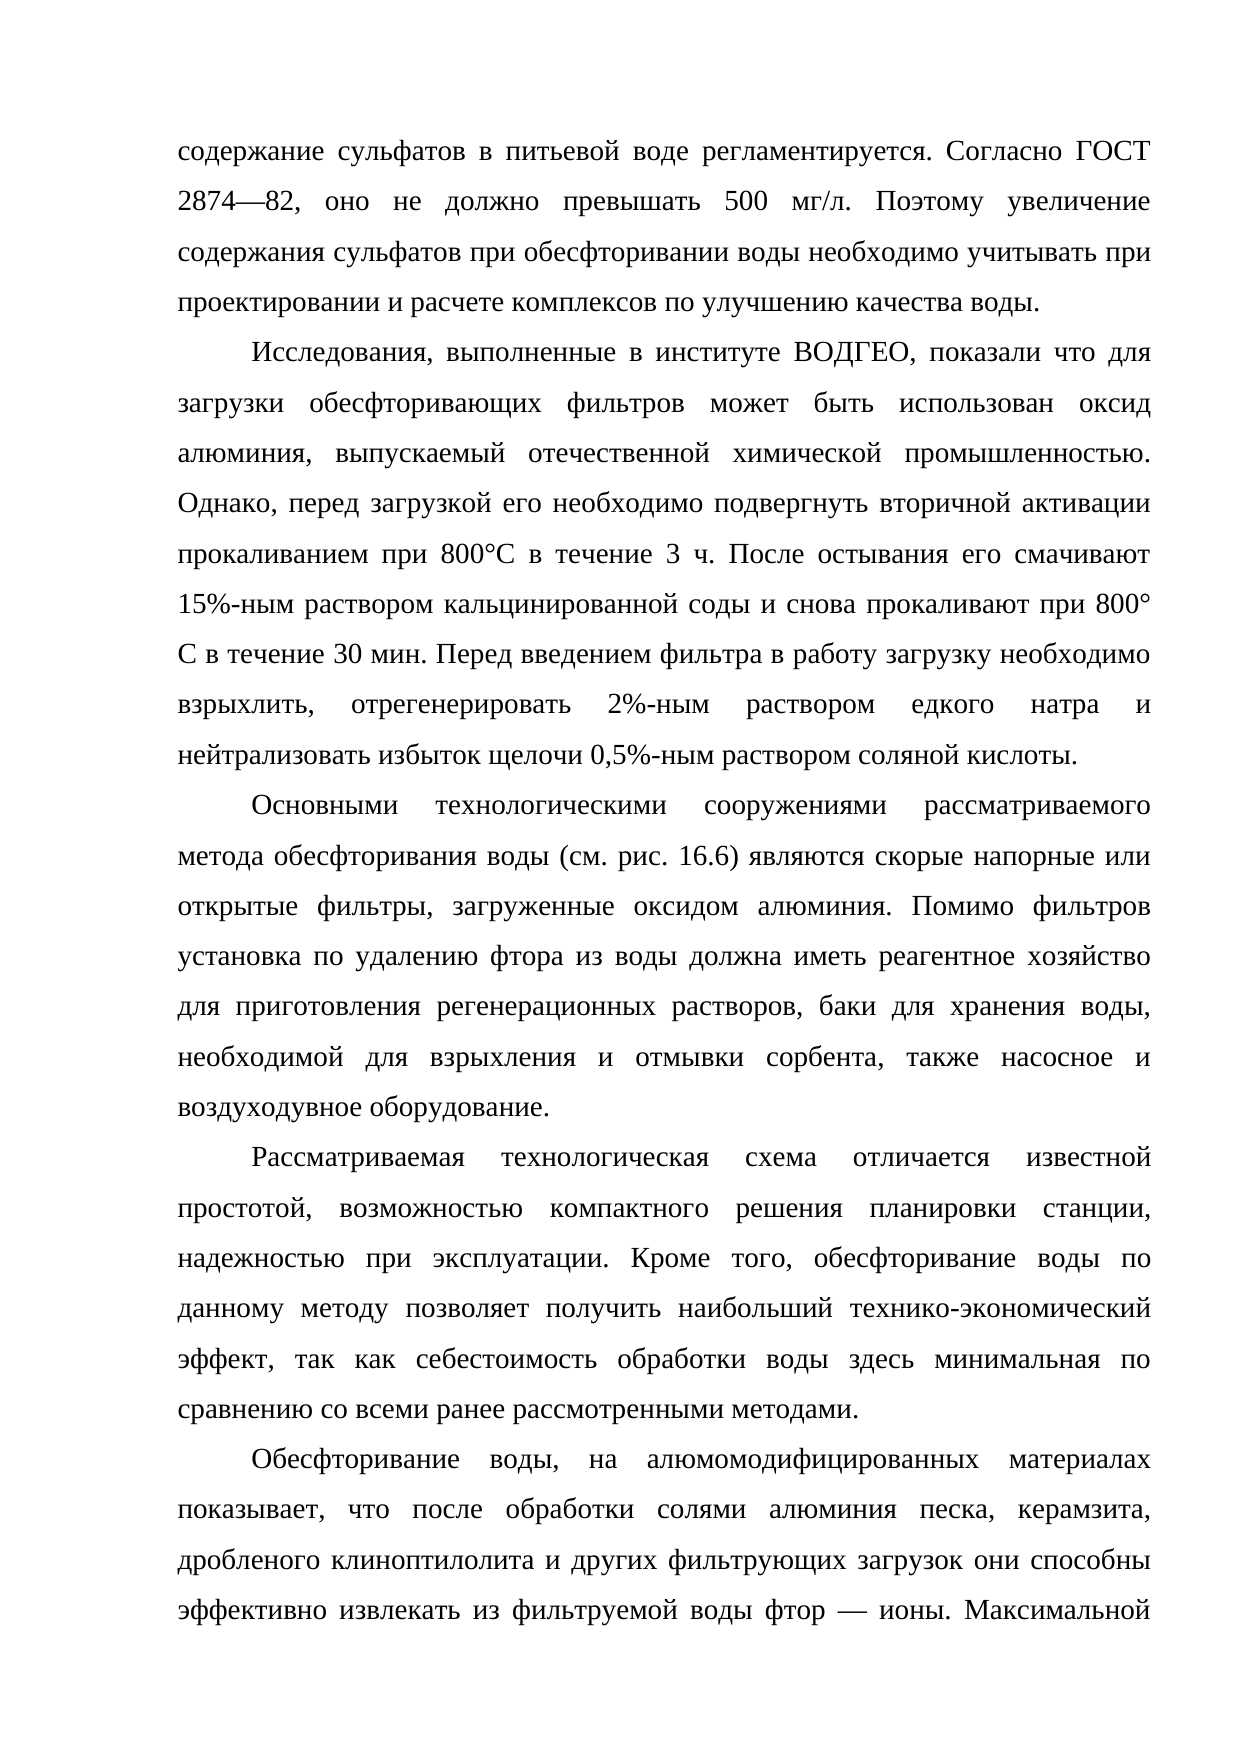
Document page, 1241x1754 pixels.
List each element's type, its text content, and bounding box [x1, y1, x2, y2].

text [177, 133, 1152, 318]
text Рассматриваемая технологическая схема отличается известной простотой, возможностью компактного решения планировки станции, надежностью при эксплуатации. Кроме того, обесфторивание воды по данному методу позволяет получить наибольший технико-экономический эффект, так как себестоимость обработки воды здесь минимальная по сравнению со всеми ранее рассмотренными методами. [177, 1139, 1152, 1424]
text Исследования, выполненные в институте ВОДГЕО, показали что для загрузки обесфторивающих фильтров может быть использован оксид алюминия, выпускаемый отечественной химической промышленностью. Однако, перед загрузкой его необходимо подвергнуть вторичной активации прокаливанием при 800°С в течение 3 ч. После остывания его смачивают 15%-ным раствором кальцинированной соды и снова прокаливают при 800° С в течение 30 мин. Перед введением фильтра в работу загрузку необходимо взрыхлить, отрегенерировать 2%-ным раствором едкого натра и нейтрализовать избыток щелочи 0,5%-ным раствором соляной кислоты. [177, 334, 1152, 771]
text Основными технологическими сооружениями рассматриваемого метода обесфторивания воды (см. рис. 16.6) являются скорые напорные или открытые фильтры, загруженные оксидом алюминия. Помимо фильтров установка по удалению фтора из воды должна иметь реагентное хозяйство для приготовления регенерационных растворов, баки для хранения воды, необходимой для взрыхления и отмывки сорбента, также насосное и воздуходувное оборудование. [177, 787, 1152, 1123]
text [177, 1441, 1152, 1626]
